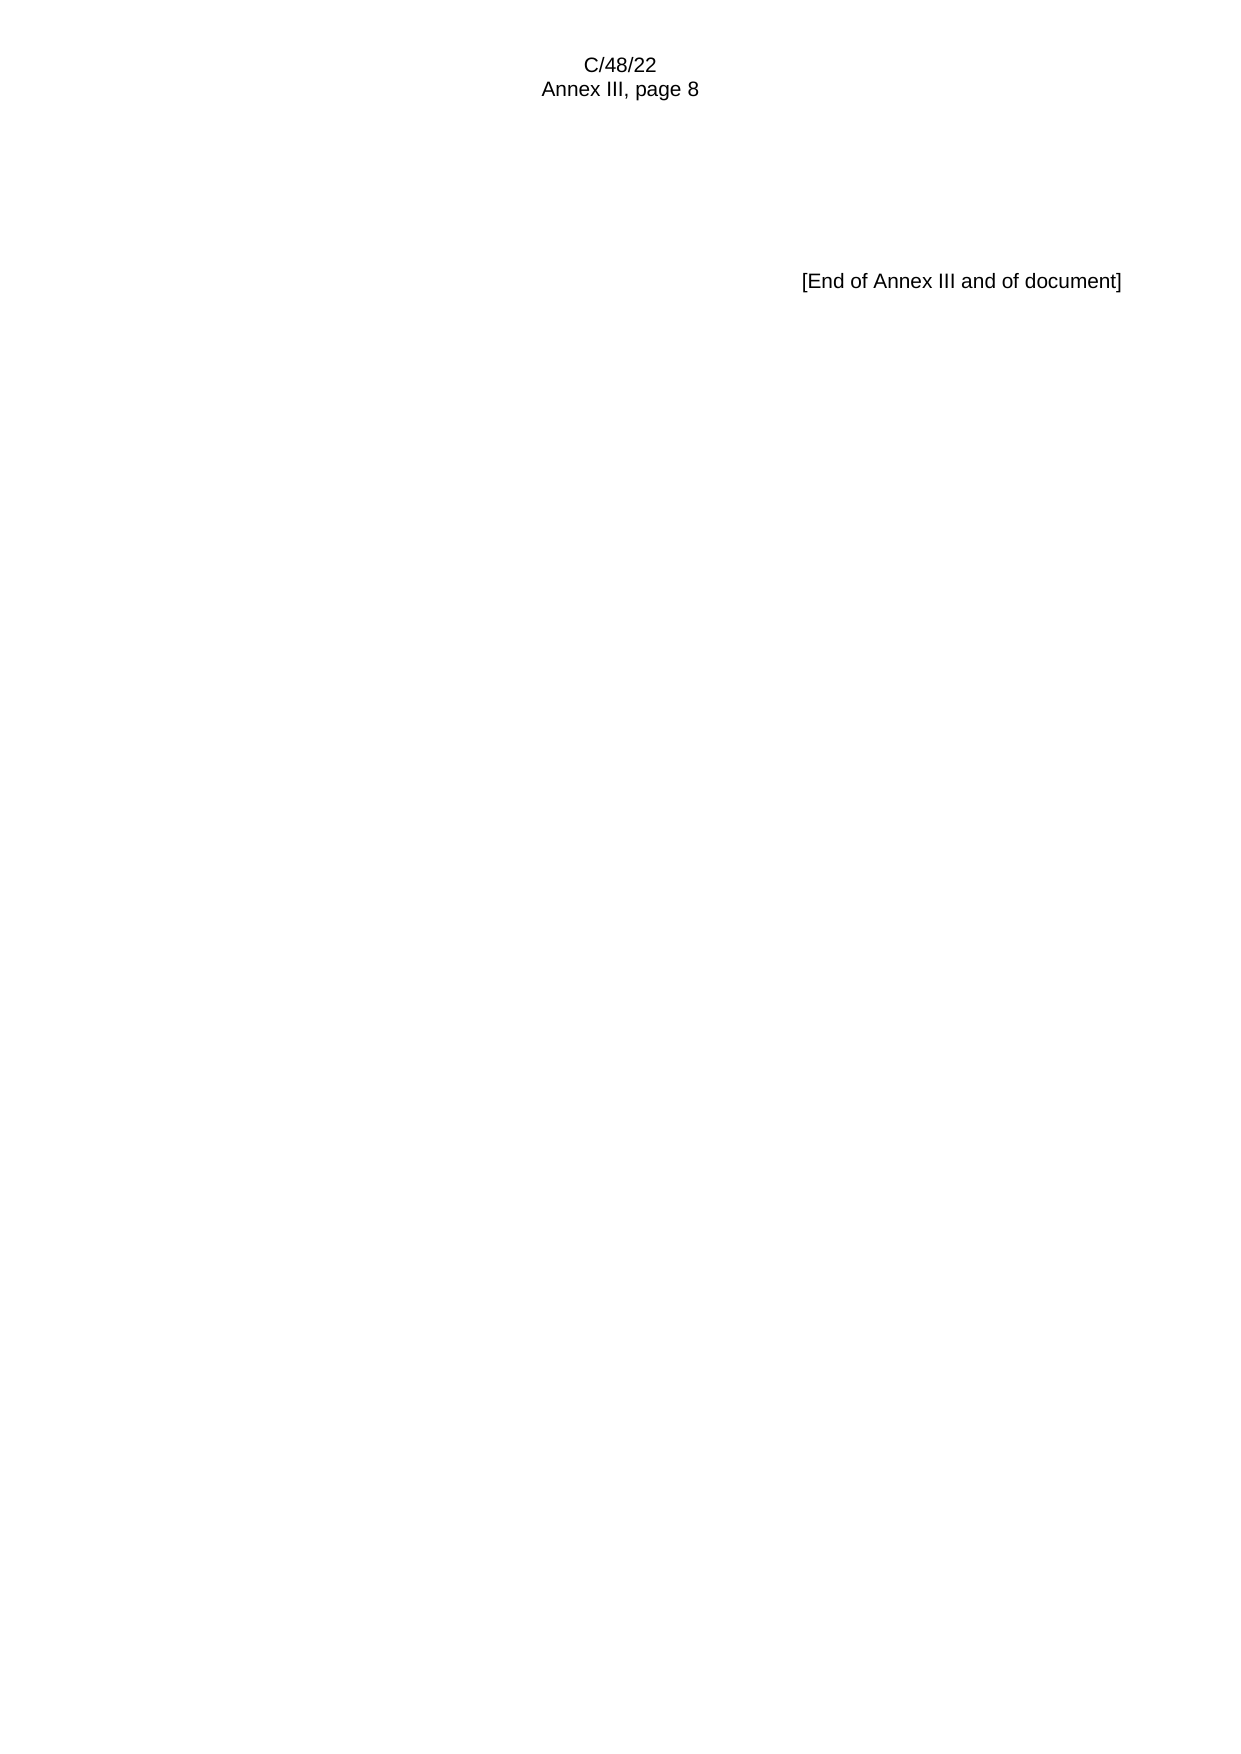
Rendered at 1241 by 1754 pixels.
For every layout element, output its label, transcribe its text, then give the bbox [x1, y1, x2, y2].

text [End of Annex III and of document] [118, 269, 1122, 293]
